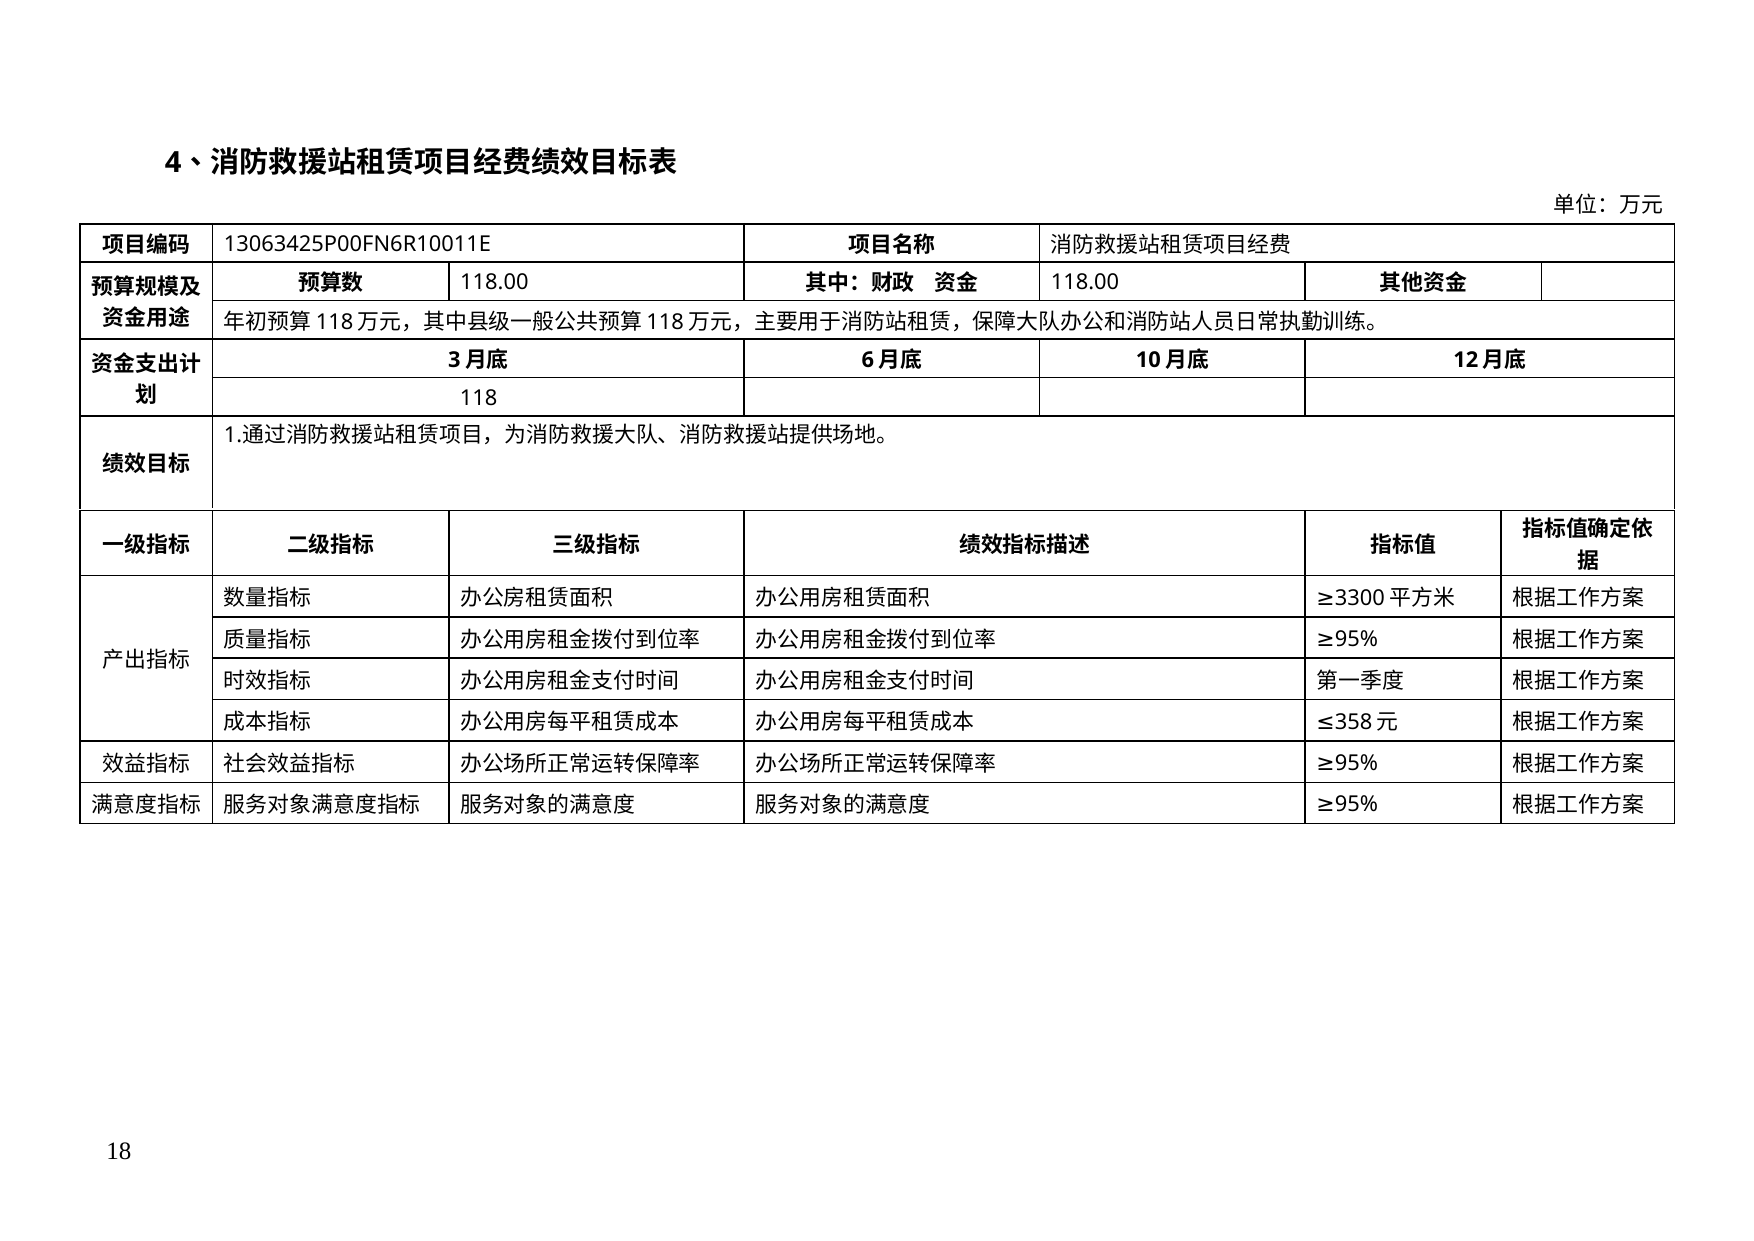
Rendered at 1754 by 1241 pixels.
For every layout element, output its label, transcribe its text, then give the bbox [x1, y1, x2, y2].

table_cell 预算数 [213, 263, 448, 300]
table_cell 根据工作方案 [1502, 576, 1674, 616]
table_cell 办公用房每平租赁成本 [745, 700, 1304, 740]
table_cell 办公房租赁面积 [450, 576, 743, 616]
table_cell 办公用房租金拨付到位率 [450, 618, 743, 657]
text 4、消防救援站租赁项目经费绩效目标表 [106, 142, 1648, 181]
table_cell 预算规模及资金用途 [81, 263, 212, 338]
table_cell 118 [213, 378, 743, 415]
table_header 二级指标 [213, 511, 448, 574]
table_cell 办公用房租金支付时间 [745, 659, 1304, 699]
table_cell [1542, 263, 1674, 300]
table_header 单位：万元 [81, 183, 1674, 223]
table_header 指标值 [1306, 511, 1500, 574]
table_cell ≥95% [1306, 742, 1500, 781]
table_cell 质量指标 [213, 618, 448, 657]
table_cell 项目编码 [81, 225, 212, 261]
table_cell 办公用房每平租赁成本 [450, 700, 743, 740]
table_cell 效益指标 [81, 742, 212, 781]
table_cell 办公用房租金拨付到位率 [745, 618, 1304, 657]
table_cell 118.00 [1040, 263, 1304, 300]
table_cell 12月底 [1306, 340, 1674, 377]
table_cell 项目名称 [745, 225, 1039, 261]
table_cell 社会效益指标 [213, 742, 448, 781]
table_header 一级指标 [81, 511, 212, 574]
table_cell 1.通过消防救援站租赁项目，为消防救援大队、消防救援站提供场地。 [213, 417, 1674, 508]
table_cell 根据工作方案 [1502, 618, 1674, 657]
table_cell 118.00 [450, 263, 743, 300]
table_cell 办公场所正常运转保障率 [745, 742, 1304, 781]
table_cell 绩效目标 [81, 417, 212, 508]
table_cell 满意度指标 [81, 783, 212, 823]
table_cell 办公用房租金支付时间 [450, 659, 743, 699]
table_cell 时效指标 [213, 659, 448, 699]
table_cell 根据工作方案 [1502, 783, 1674, 823]
table_cell 10月底 [1040, 340, 1304, 377]
table_cell 第一季度 [1306, 659, 1500, 699]
table_cell 6月底 [745, 340, 1039, 377]
table_cell 消防救援站租赁项目经费 [1040, 225, 1674, 261]
table_cell ≥3300平方米 [1306, 576, 1500, 616]
table_cell 服务对象的满意度 [745, 783, 1304, 823]
table_cell 数量指标 [213, 576, 448, 616]
table_cell ≥95% [1306, 618, 1500, 657]
table_cell 产出指标 [81, 576, 212, 740]
table_cell 根据工作方案 [1502, 742, 1674, 781]
table_cell 办公场所正常运转保障率 [450, 742, 743, 781]
table_header 绩效指标描述 [745, 511, 1304, 574]
table_cell 其中：财政 资金 [745, 263, 1039, 300]
table_header 三级指标 [450, 511, 743, 574]
table_cell 年初预算118万元，其中县级一般公共预算118万元，主要用于消防站租赁，保障大队办公和消防站人员日常执勤训练。 [213, 301, 1674, 338]
table_cell 根据工作方案 [1502, 700, 1674, 740]
table_cell [1040, 378, 1304, 415]
table_cell 资金支出计划 [81, 340, 212, 415]
table_cell 服务对象满意度指标 [213, 783, 448, 823]
table_cell ≤358元 [1306, 700, 1500, 740]
table_cell ≥95% [1306, 783, 1500, 823]
table_cell 成本指标 [213, 700, 448, 740]
table_cell 根据工作方案 [1502, 659, 1674, 699]
table_cell 服务对象的满意度 [450, 783, 743, 823]
table_cell 其他资金 [1306, 263, 1541, 300]
table_cell 3月底 [213, 340, 743, 377]
table_cell [745, 378, 1039, 415]
table_cell 办公用房租赁面积 [745, 576, 1304, 616]
table_cell 13063425P00FN6R10011E [213, 225, 743, 261]
table_header 指标值确定依据 [1502, 511, 1674, 574]
table_cell [1306, 378, 1674, 415]
